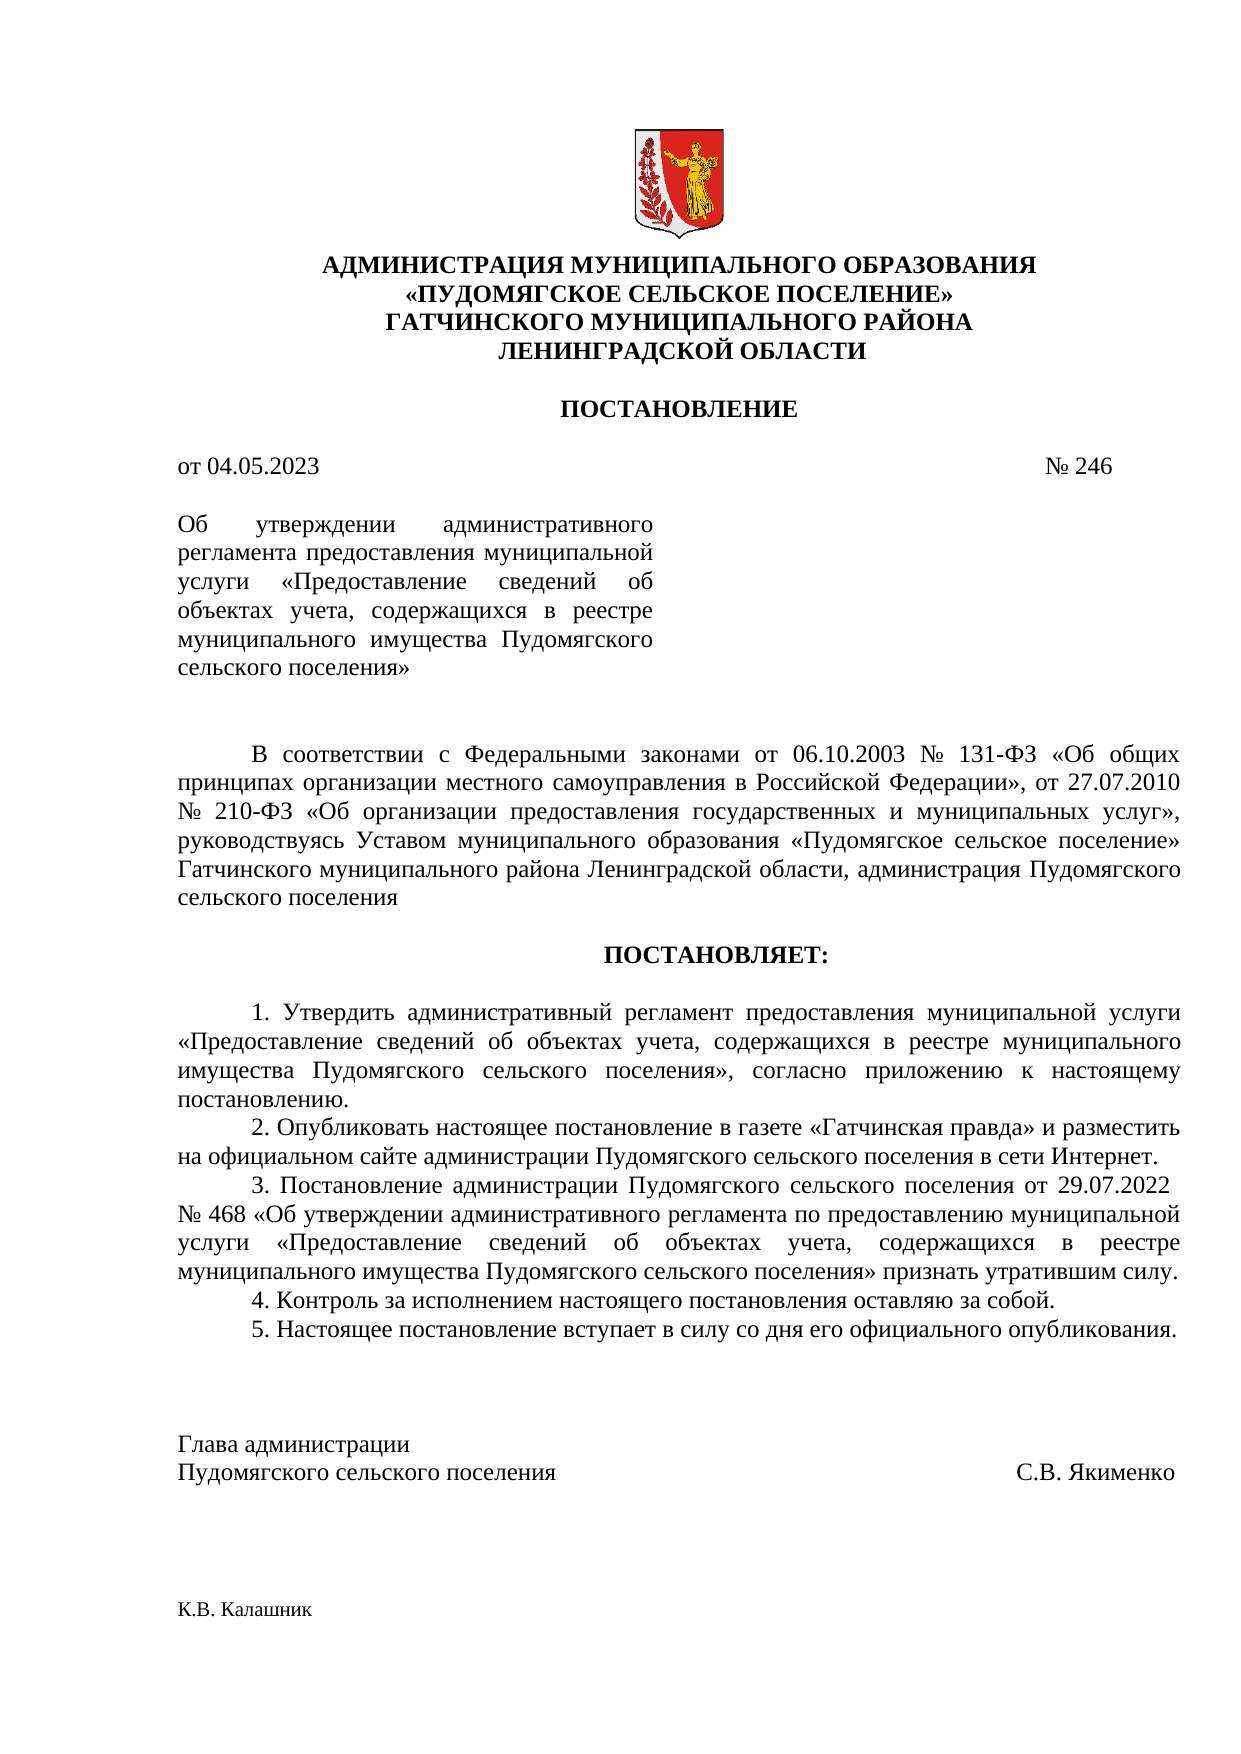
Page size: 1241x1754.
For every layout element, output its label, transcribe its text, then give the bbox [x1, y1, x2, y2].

text от 04.05.2023 № 246 [177, 451, 1181, 480]
text ЛЕНИНГРАДСКОЙ ОБЛАСТИ [177, 336, 1181, 365]
text Пудомягского сельского поселения С.В. Якименко [177, 1457, 1181, 1486]
text К.В. Калашник [177, 1597, 1181, 1621]
text 1. Утвердить административный регламент предоставления муниципальной услуги «Предоставление сведений об объектах учета, содержащихся в реестре муниципального имущества Пудомягского сельского поселения», согласно приложению к настоящему постановлению. [177, 997, 1182, 1112]
text 4. Контроль за исполнением настоящего постановления оставляю за собой. [177, 1285, 1181, 1314]
table_header Об утверждении административного регламента предоставления муниципальной услуги «Предоставление сведений об объектах учета, содержащихся в реестре муниципального имущества Пудомягского сельского поселения» [166, 509, 664, 739]
text 3. Постановление администрации Пудомягского сельского поселения от 29.07.2022 № 468 «Об утверждении административного регламента по предоставлению муниципальной услуги «Предоставление сведений об объектах учета, содержащихся в реестре муниципального имущества Пудомягского сельского поселения» признать утратившим силу. [177, 1170, 1181, 1285]
text «ПУДОМЯГСКОЕ СЕЛЬСКОЕ ПОСЕЛЕНИЕ» [177, 279, 1181, 307]
picture [634, 129, 724, 239]
text 5. Настоящее постановление вступает в силу со дня его официального опубликования. [177, 1314, 1181, 1342]
text АДМИНИСТРАЦИЯ МУНИЦИПАЛЬНОГО ОБРАЗОВАНИЯ [177, 250, 1181, 279]
text ПОСТАНОВЛЯЕТ: [177, 940, 1182, 969]
text Глава администрации [177, 1429, 1181, 1457]
text 2. Опубликовать настоящее постановление в газете «Гатчинская правда» и разместить на официальном сайте администрации Пудомягского сельского поселения в сети Интернет. [177, 1112, 1181, 1170]
text В соответствии с Федеральными законами от 06.10.2003 № 131-ФЗ «Об общих принципах организации местного самоуправления в Российской Федерации», от 27.07.2010 № 210-ФЗ «Об организации предоставления государственных и муниципальных услуг», руководствуясь Уставом муниципального образования «Пудомягское сельское поселение» Гатчинского муниципального района Ленинградской области, администрация Пудомягского сельского поселения [177, 739, 1181, 911]
text ГАТЧИНСКОГО МУНИЦИПАЛЬНОГО РАЙОНА [177, 307, 1181, 336]
text ПОСТАНОВЛЕНИЕ [177, 394, 1181, 422]
